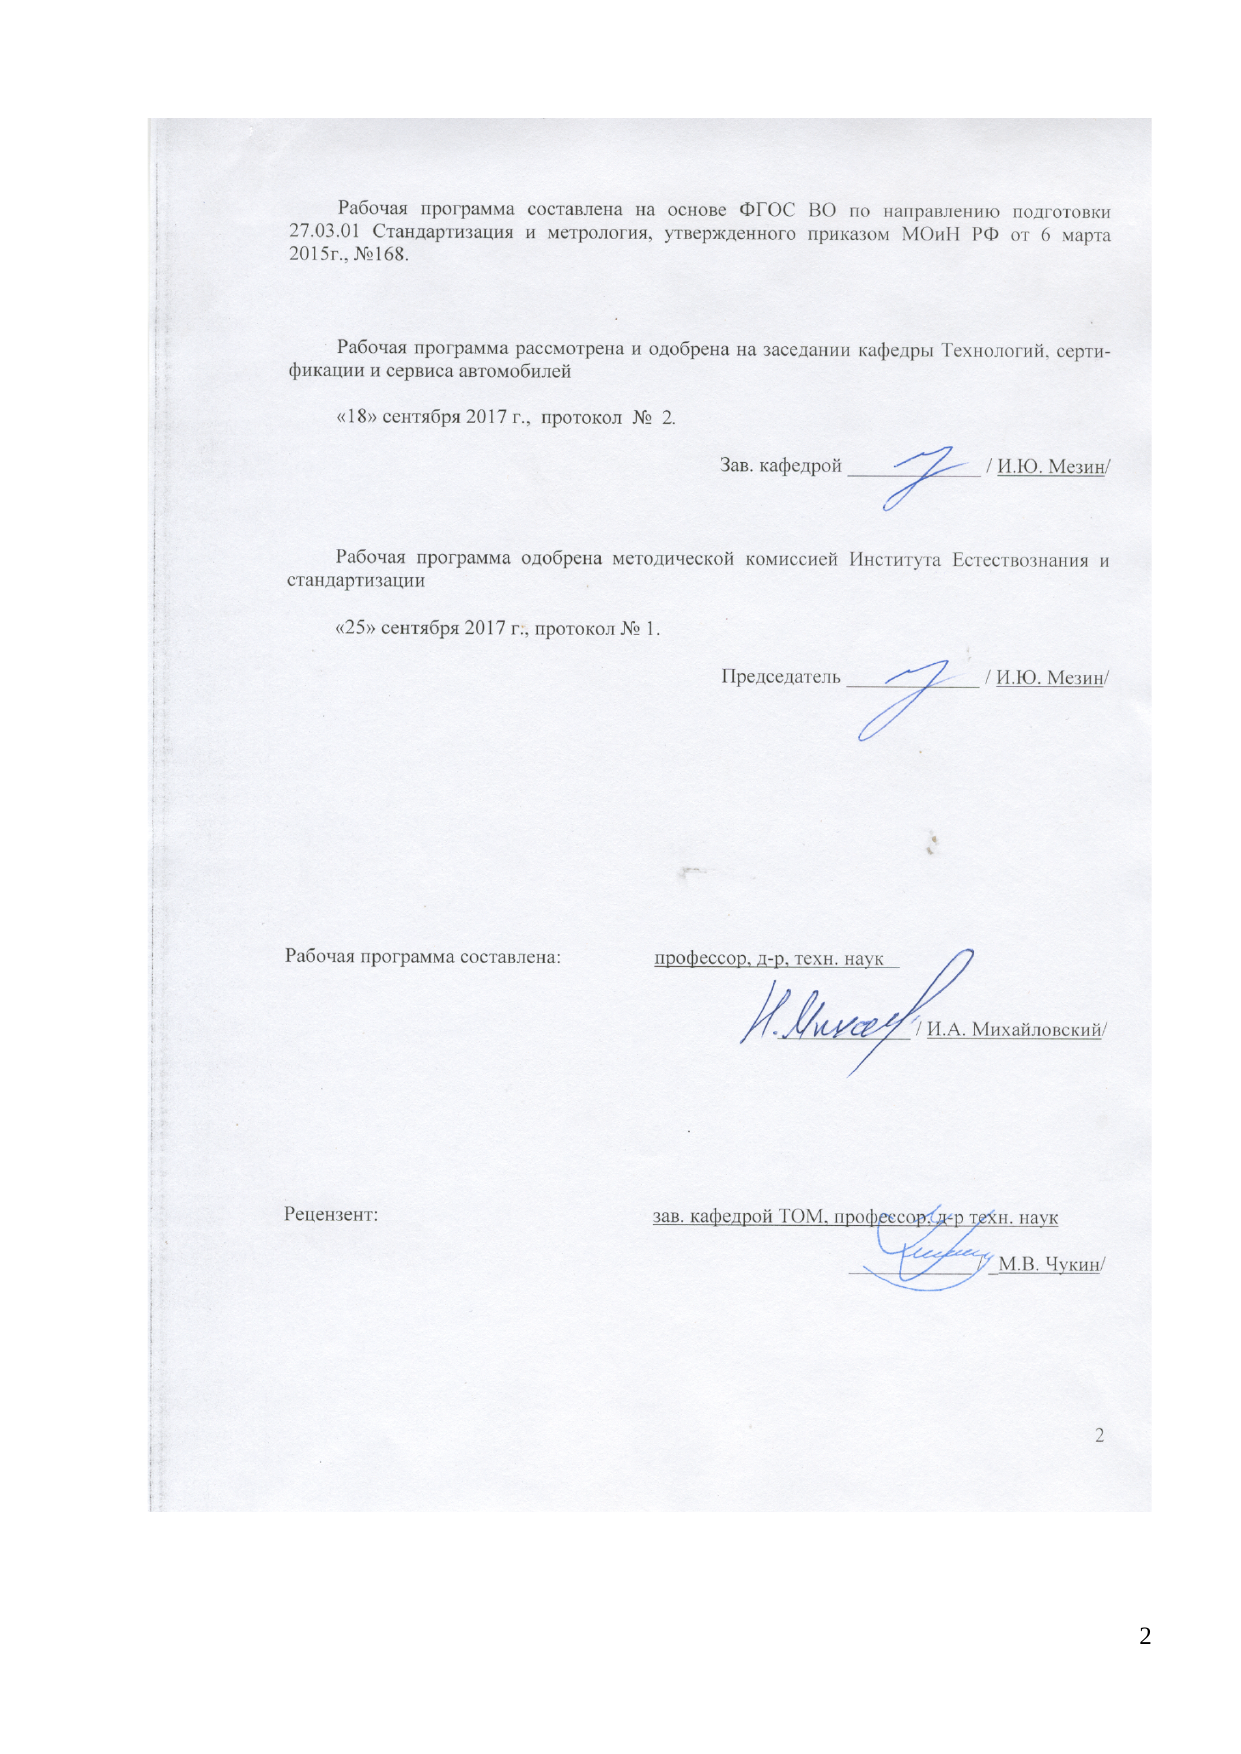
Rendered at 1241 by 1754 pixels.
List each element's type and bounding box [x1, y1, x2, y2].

picture [147, 118, 1152, 1512]
